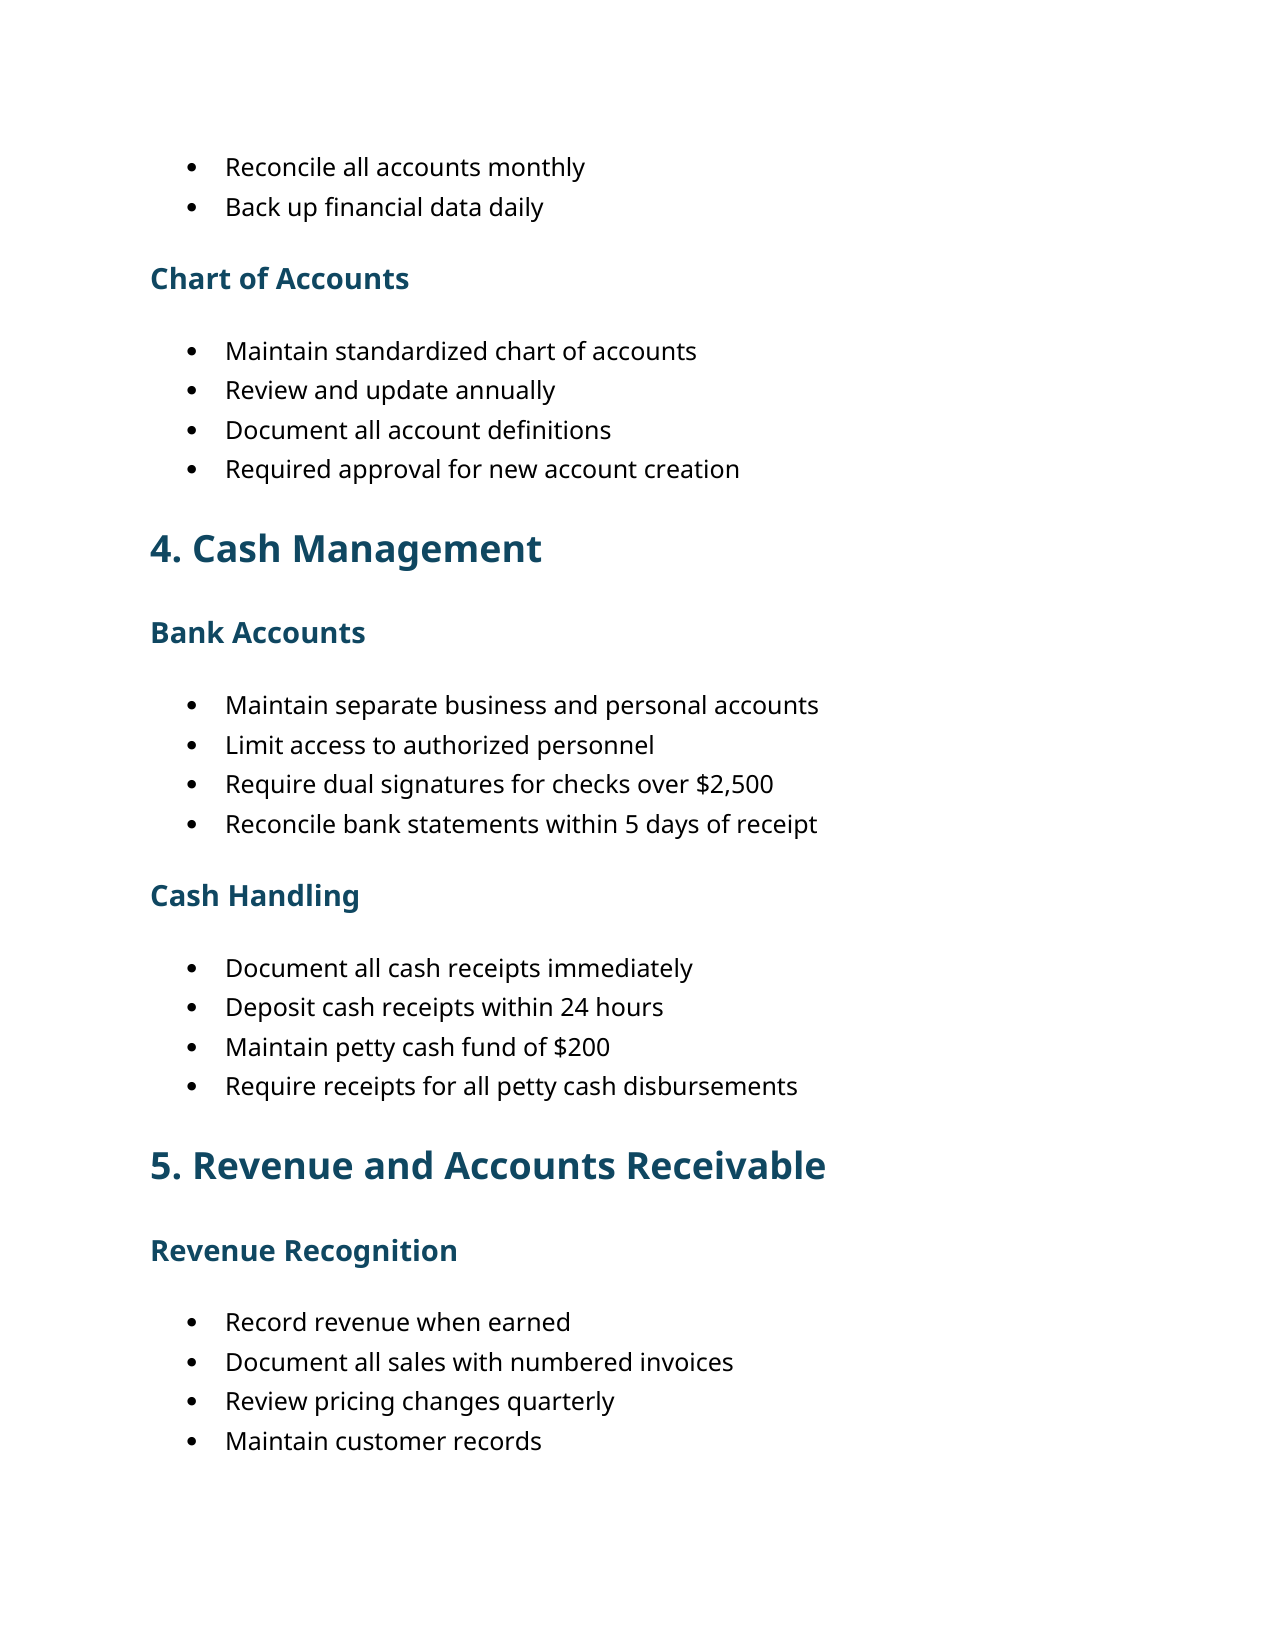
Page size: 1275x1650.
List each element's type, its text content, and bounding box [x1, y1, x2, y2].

list Required approval for new account creation [187, 452, 1125, 486]
list Document all account definitions [187, 412, 1125, 446]
list Maintain separate business and personal accounts [187, 688, 1125, 722]
subtitle 5. Revenue and Accounts Receivable [150, 1139, 1125, 1191]
list Require dual signatures for checks over $2,500 [187, 767, 1125, 801]
subtitle Cash Handling [150, 875, 1125, 915]
list Review pricing changes quarterly [187, 1384, 1125, 1418]
list Reconcile all accounts monthly [187, 150, 1125, 184]
subtitle 4. Cash Management [150, 522, 1125, 573]
list Maintain petty cash fund of $200 [187, 1029, 1125, 1063]
list Document all cash receipts immediately [187, 950, 1125, 984]
subtitle Bank Accounts [150, 613, 1125, 652]
list Limit access to authorized personnel [187, 727, 1125, 762]
subtitle Chart of Accounts [150, 258, 1125, 298]
list Review and update annually [187, 373, 1125, 407]
list Back up financial data daily [187, 189, 1125, 223]
list Maintain standardized chart of accounts [187, 333, 1125, 367]
list Document all sales with numbered invoices [187, 1344, 1125, 1378]
list Require receipts for all petty cash disbursements [187, 1069, 1125, 1103]
list Deposit cash receipts within 24 hours [187, 990, 1125, 1024]
list Maintain customer records [187, 1423, 1125, 1457]
list Record revenue when earned [187, 1305, 1125, 1339]
list Reconcile bank statements within 5 days of receipt [187, 806, 1125, 841]
subtitle Revenue Recognition [150, 1230, 1125, 1269]
